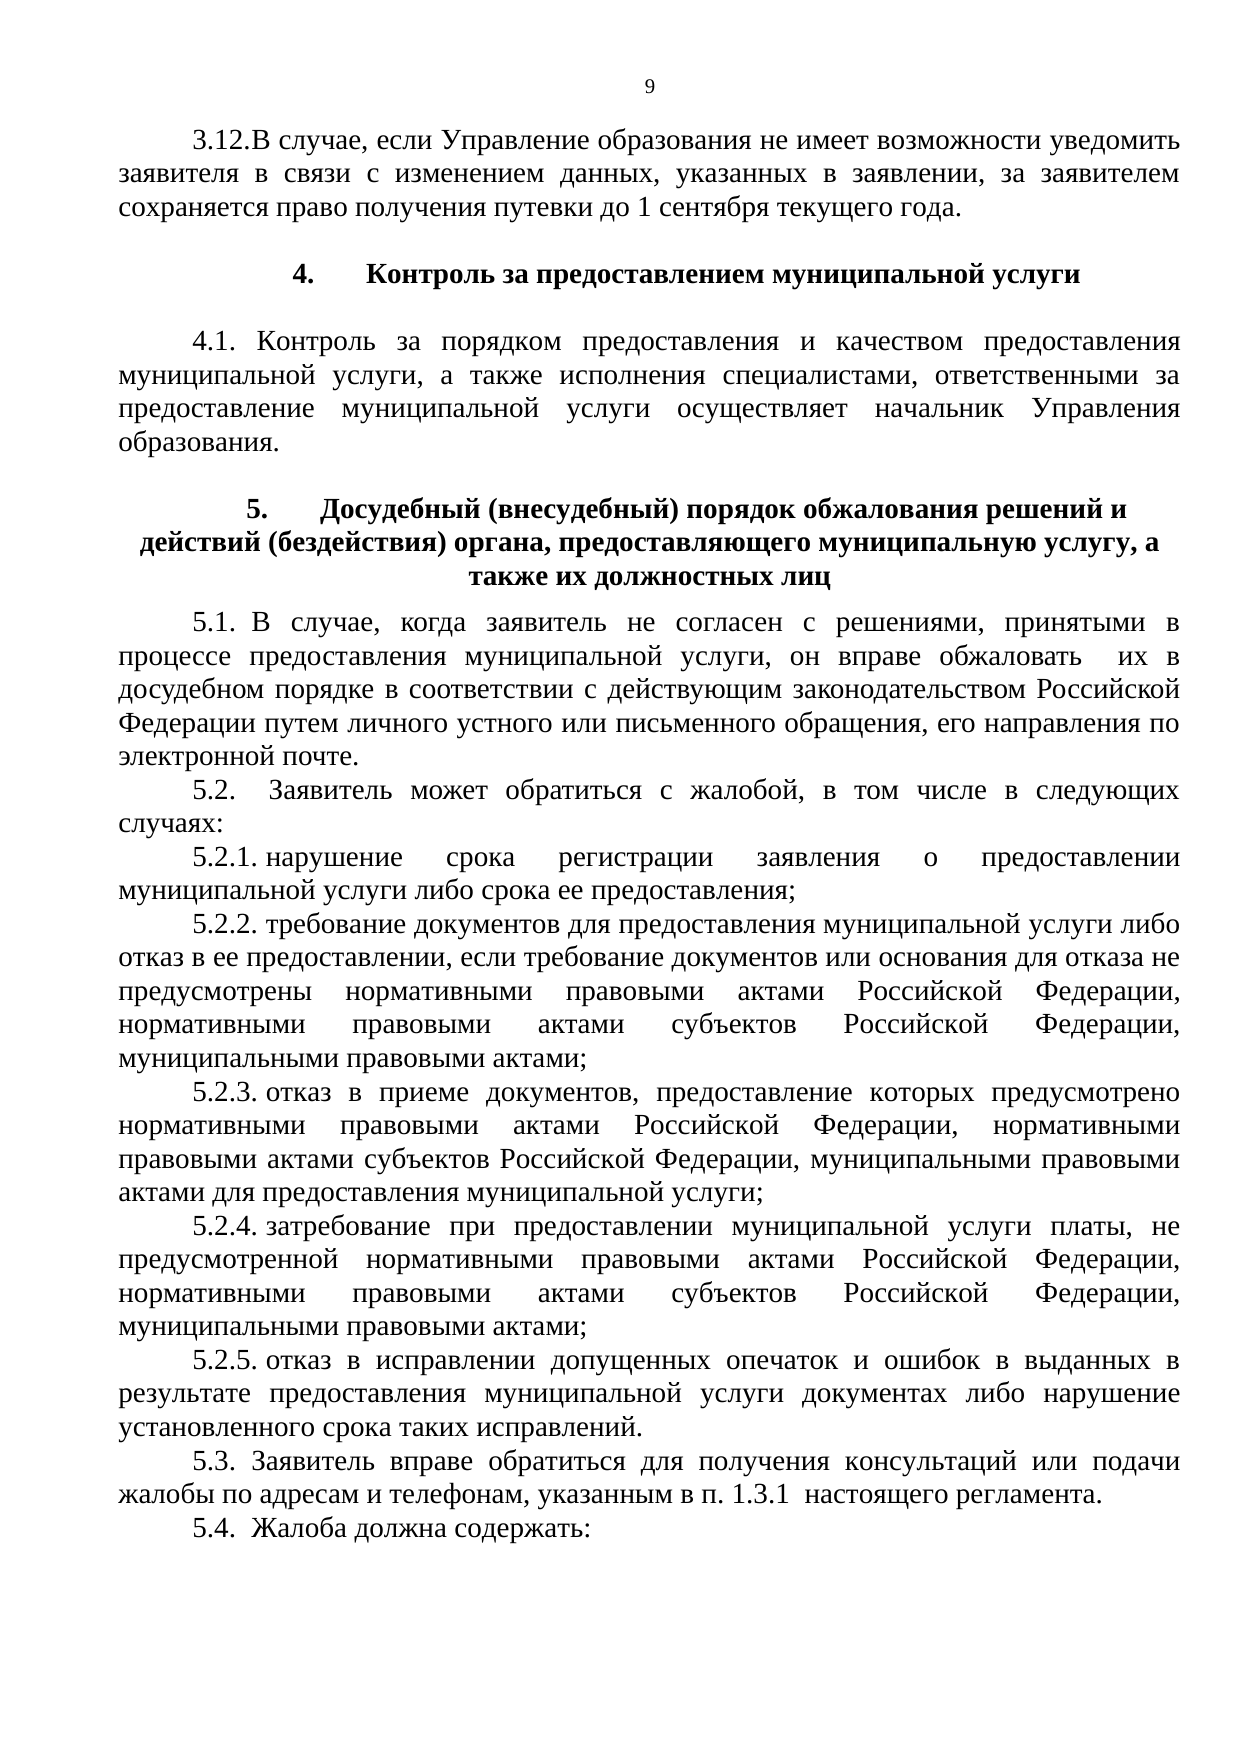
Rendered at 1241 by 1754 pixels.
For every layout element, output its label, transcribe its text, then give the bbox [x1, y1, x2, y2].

list Жалоба должна содержать: [118, 1510, 1181, 1543]
text 4.1. Контроль за порядком предоставления и качеством предоставления муниципальной услуги, а также исполнения специалистами, ответственными за предоставление муниципальной услуги осуществляет начальник Управления образования. [118, 323, 1181, 457]
list требование документов для предоставления муниципальной услуги либо отказ в ее предоставлении, если требование документов или основания для отказа не предусмотрены нормативными правовыми актами Российской Федерации, нормативными правовыми актами субъектов Российской Федерации, муниципальными правовыми актами; [118, 906, 1181, 1074]
list В случае, если Управление образования не имеет возможности уведомить заявителя в связи с изменением данных, указанных в заявлении, за заявителем сохраняется право получения путевки до 1 сентября текущего года. [118, 122, 1181, 223]
list нарушение срока регистрации заявления о предоставлении муниципальной услуги либо срока ее предоставления; [118, 839, 1181, 906]
list Заявитель вправе обратиться для получения консультаций или подачи жалобы по адресам и телефонам, указанным в п. 1.3.1 настоящего регламента. [118, 1443, 1181, 1510]
subtitle В случае, когда заявитель не согласен с решениями, принятыми в процессе предоставления муниципальной услуги, он вправе обжаловать их в досудебном порядке в соответствии с действующим законодательством Российской Федерации путем личного устного или письменного обращения, его направления по электронной почте. [118, 604, 1181, 772]
list отказ в приеме документов, предоставление которых предусмотрено нормативными правовыми актами Российской Федерации, нормативными правовыми актами субъектов Российской Федерации, муниципальными правовыми актами для предоставления муниципальной услуги; [118, 1074, 1181, 1208]
list отказ в исправлении допущенных опечаток и ошибок в выданных в результате предоставления муниципальной услуги документах либо нарушение установленного срока таких исправлений. [118, 1342, 1181, 1443]
subtitle Заявитель может обратиться с жалобой, в том числе в следующих случаях: [118, 772, 1181, 839]
list Контроль за предоставлением муниципальной услуги [118, 256, 1181, 290]
list затребование при предоставлении муниципальной услуги платы, не предусмотренной нормативными правовыми актами Российской Федерации, нормативными правовыми актами субъектов Российской Федерации, муниципальными правовыми актами; [118, 1208, 1181, 1342]
list Досудебный (внесудебный) порядок обжалования решений и действий (бездействия) органа, предоставляющего муниципальную услугу, а также их должностных лиц [118, 491, 1181, 592]
